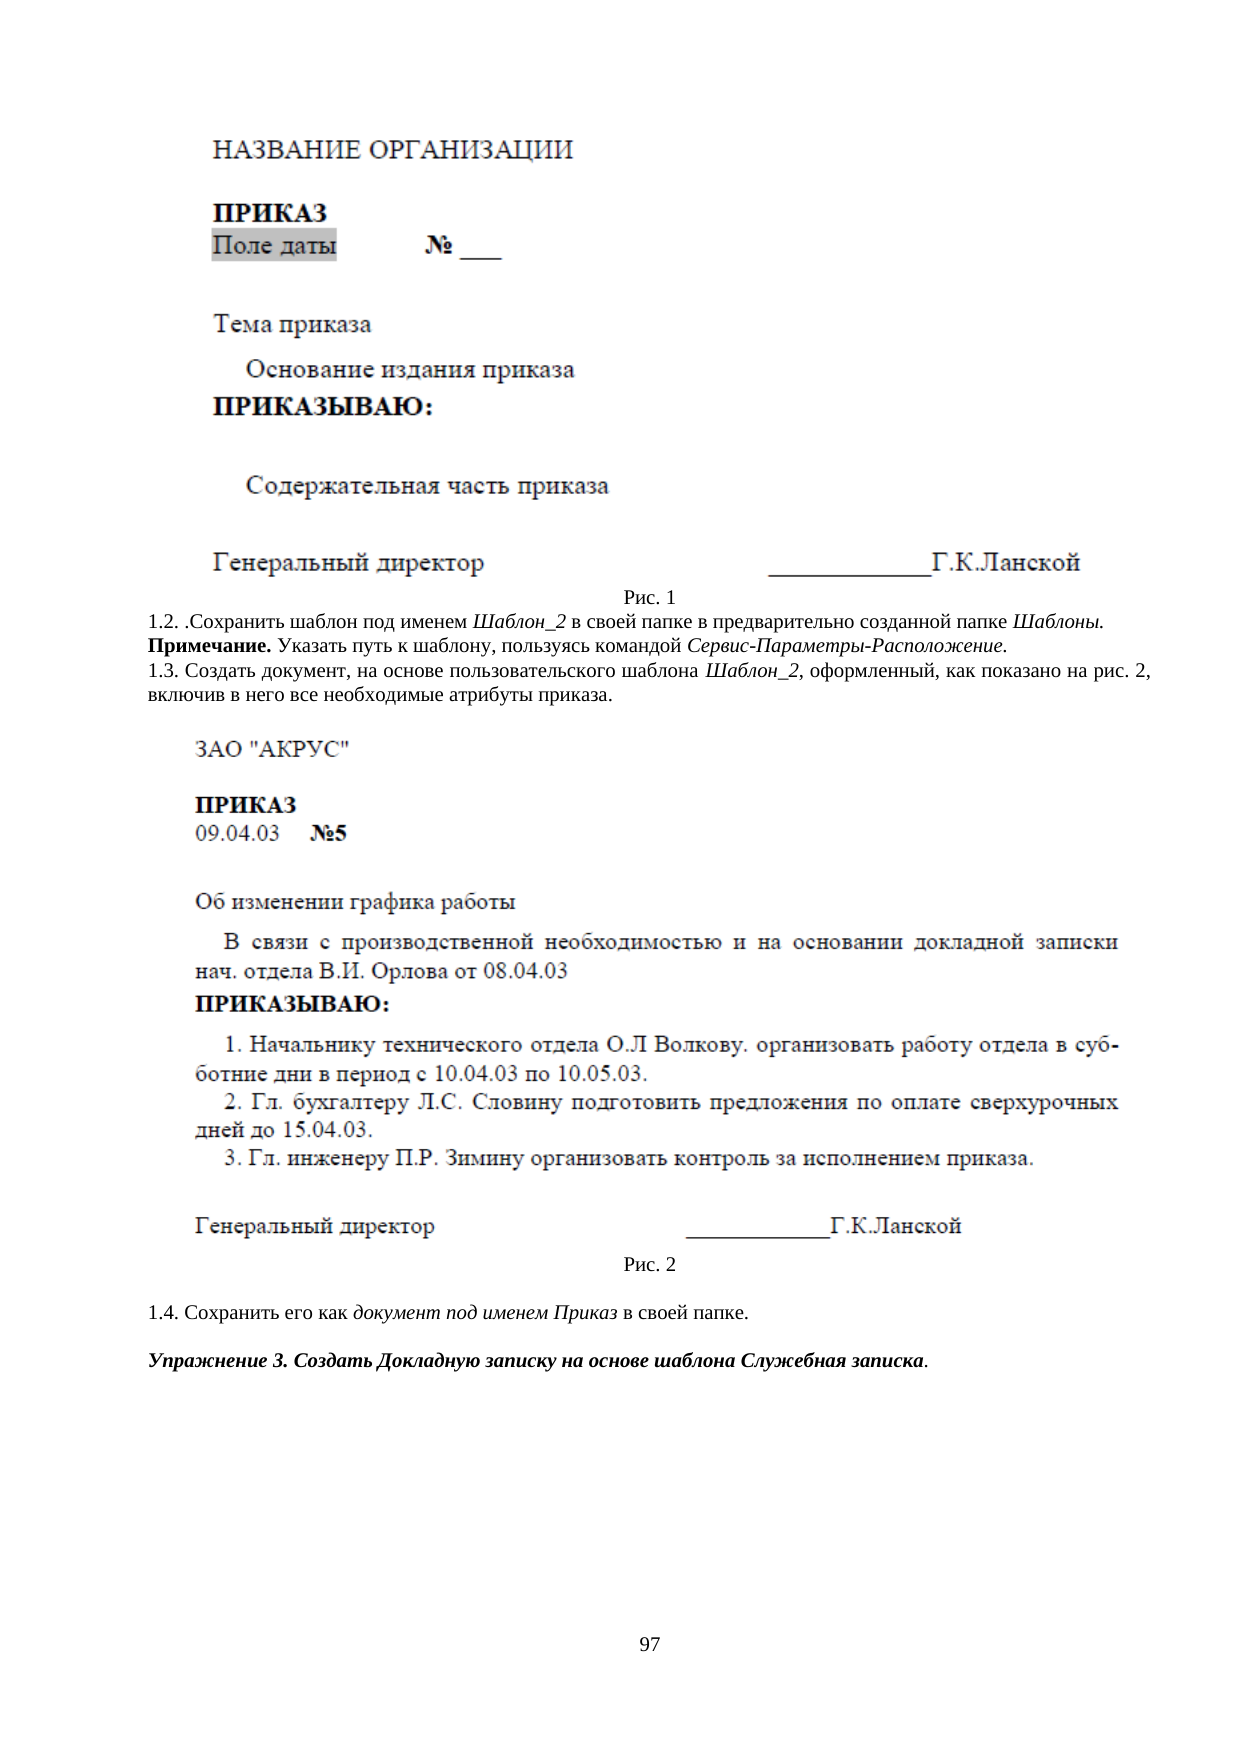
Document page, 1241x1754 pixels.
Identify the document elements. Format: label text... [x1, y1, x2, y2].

text 1.4. Сохранить его как документ под именем Приказ в своей папке. [148, 1300, 1152, 1324]
text 1.3. Создать документ, на основе пользовательского шаблона Шаблон_2, оформленный, как показано на рис. 2, включив в него все необходимые атрибуты приказа. [148, 657, 1152, 706]
text Примечание. Указать путь к шаблону, пользуясь командой Сервис-Параметры-Расположение. [148, 633, 1152, 657]
text Рис. 1 [148, 585, 1152, 609]
text 1.2. .Сохранить шаблон под именем Шаблон_2 в своей папке в предварительно созданной папке Шаблоны. [148, 609, 1152, 633]
text Упражнение 3. Создать Докладную записку на основе шаблона Служебная записка. [294, 1348, 1152, 1372]
text Рис. 2 [148, 1252, 1152, 1276]
picture [162, 118, 1137, 586]
picture [162, 729, 1137, 1252]
